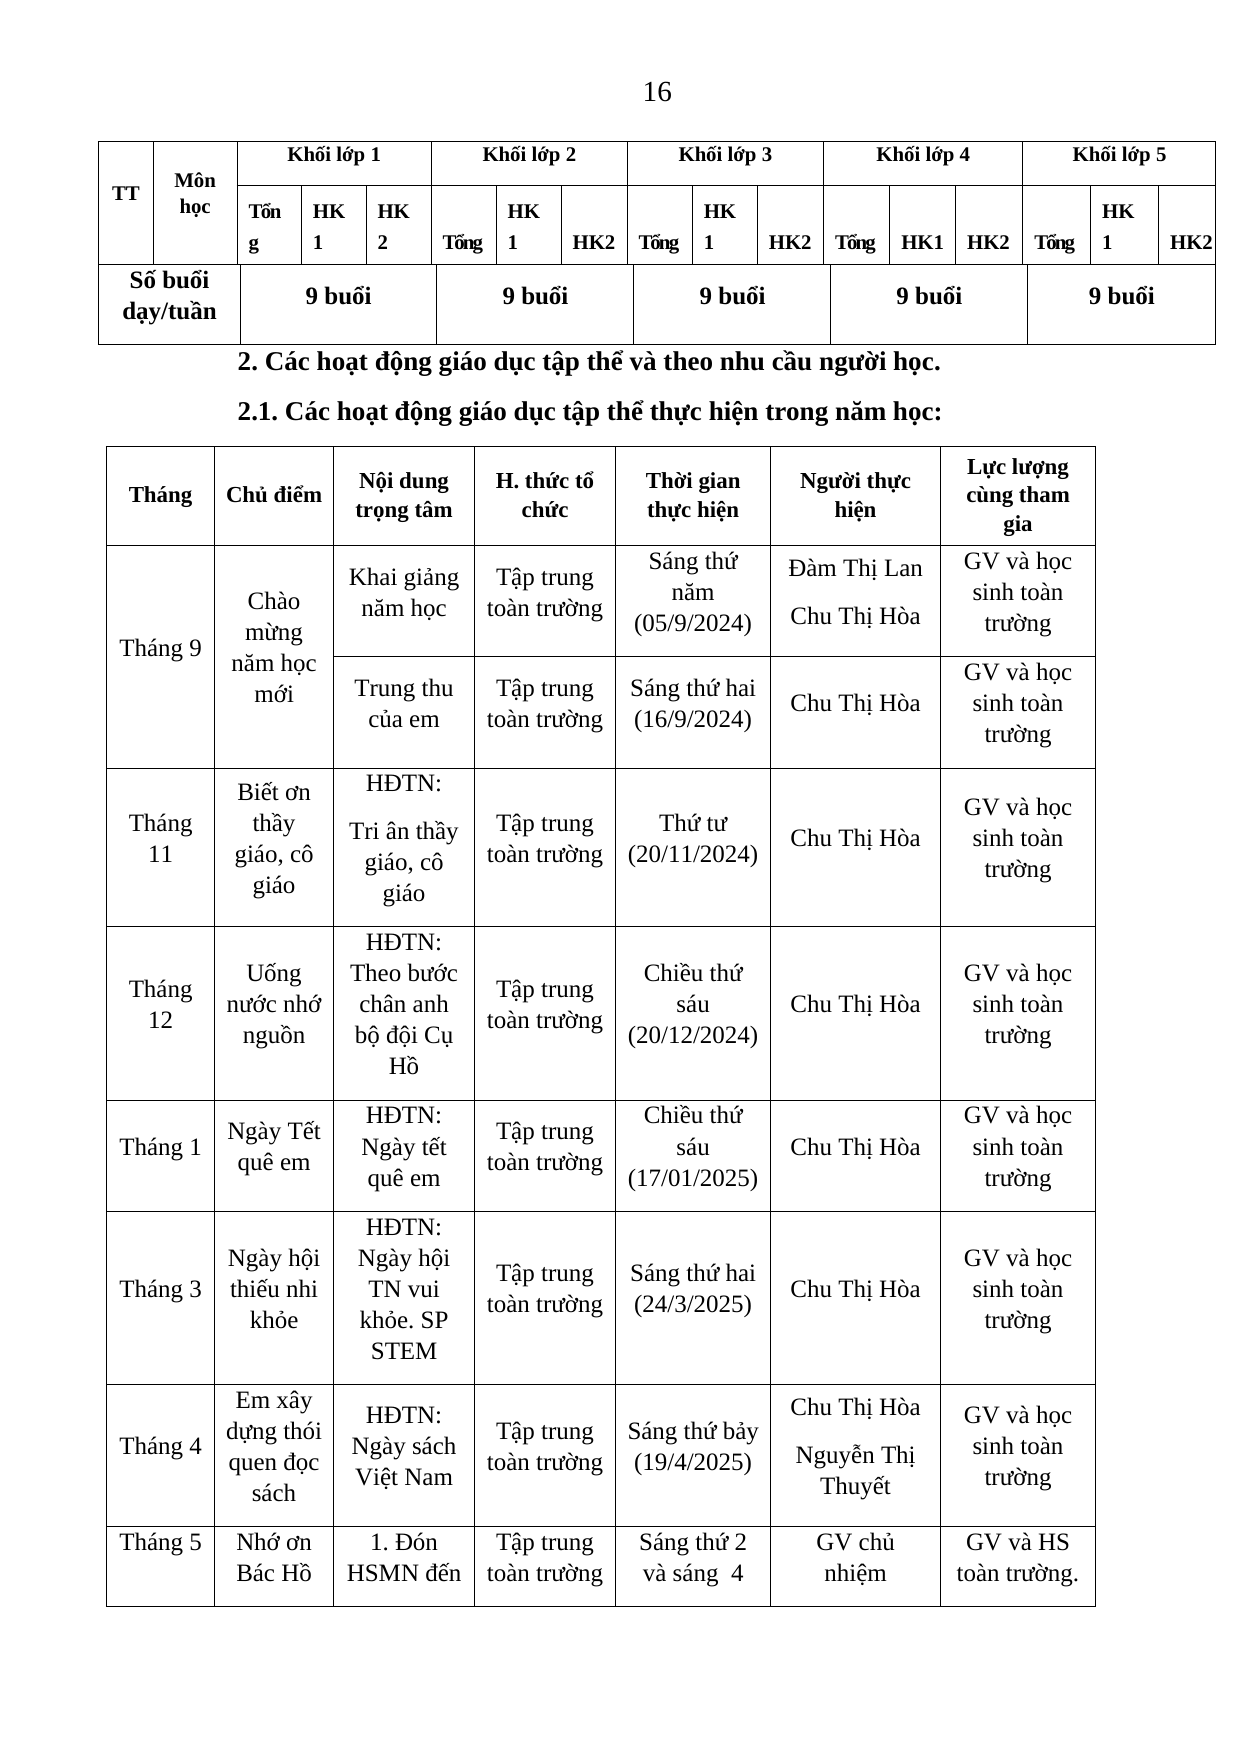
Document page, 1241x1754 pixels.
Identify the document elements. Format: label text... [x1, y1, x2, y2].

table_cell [334, 1527, 474, 1606]
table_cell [941, 1527, 1095, 1606]
table_cell Chu Thị Hòa [771, 1212, 940, 1384]
table_cell Chu Thị Hòa [771, 1101, 940, 1211]
table_cell Tháng 12 [107, 927, 214, 1099]
table_cell GV và học sinh toàn trường [941, 1101, 1095, 1211]
table_cell HĐTN: Ngày sách Việt Nam [334, 1385, 474, 1526]
table_header Tháng [107, 447, 214, 545]
table_cell HK1 [890, 186, 955, 264]
table_cell Tập trung toàn trường [475, 1212, 615, 1384]
table_cell Tập trung toàn trường [475, 546, 615, 656]
table_header H. thức tổ chức [475, 447, 615, 545]
table_cell Sáng thứ hai (16/9/2024) [616, 657, 770, 767]
table_cell HK2 [758, 186, 823, 264]
table_cell HK2 [562, 186, 627, 264]
table_cell GV và học sinh toàn trường [941, 769, 1095, 926]
table_header Khối lớp 3 [628, 142, 823, 185]
table_cell Tổng [1023, 186, 1090, 264]
table_cell HK1 [302, 186, 366, 264]
table_cell 9 buổi [634, 265, 830, 344]
table_cell HK2 [956, 186, 1022, 264]
table_cell 9 buổi [831, 265, 1027, 344]
table_cell Chu Thị Hòa [771, 927, 940, 1099]
table_cell HĐTN: Ngày hội TN vui khỏe. SP STEM [334, 1212, 474, 1384]
table_cell Chiều thứ sáu (20/12/2024) [616, 927, 770, 1099]
table_cell GV và học sinh toàn trường [941, 1212, 1095, 1384]
table_cell Chào mừng năm học mới [215, 546, 333, 767]
table_cell HK2 [1159, 186, 1215, 264]
table_cell Ngày Tết quê em [215, 1101, 333, 1211]
table_cell HĐTN: Tri ân thầy giáo, cô giáo [334, 769, 474, 926]
table_header Khối lớp 1 [238, 142, 431, 185]
table_header Khối lớp 4 [824, 142, 1022, 185]
table_header Thời gian thực hiện [616, 447, 770, 545]
table_cell GV và học sinh toàn trường [941, 927, 1095, 1099]
text 2.1. Các hoạt động giáo dục tập thể thực hiện trong năm học: [162, 396, 1152, 427]
table_cell Tổng [432, 186, 496, 264]
table_cell Tháng 4 [107, 1385, 214, 1526]
table_cell Chiều thứ sáu (17/01/2025) [616, 1101, 770, 1211]
table_cell Khai giảng năm học [334, 546, 474, 656]
table_cell Thứ tư (20/11/2024) [616, 769, 770, 926]
text 2. Các hoạt động giáo dục tập thể và theo nhu cầu người học. [162, 345, 1152, 376]
table_cell Tập trung toàn trường [475, 1101, 615, 1211]
table_cell GV và học sinh toàn trường [941, 546, 1095, 656]
table_cell Tháng 11 [107, 769, 214, 926]
table_cell Biết ơn thầy giáo, cô giáo [215, 769, 333, 926]
table_cell GV chủ nhiệm [771, 1527, 940, 1606]
table_header Người thực hiện [771, 447, 940, 545]
table_cell Tháng 3 [107, 1212, 214, 1384]
table_cell Chu Thị Hòa [771, 657, 940, 767]
table_cell Tháng 1 [107, 1101, 214, 1211]
table_cell GV và học sinh toàn trường [941, 1385, 1095, 1526]
table_cell Số buổi dạy/tuần [99, 265, 240, 344]
table_cell Tập trung toàn trường [475, 657, 615, 767]
table_cell HĐTN: Ngày tết quê em [334, 1101, 474, 1211]
table_header Môn học [154, 142, 237, 264]
table_cell Ngày hội thiếu nhi khỏe [215, 1212, 333, 1384]
table_header Nội dung trọng tâm [334, 447, 474, 545]
table_header Khối lớp 2 [432, 142, 627, 185]
table_cell Tập trung toàn trường [475, 1385, 615, 1526]
table_cell HK1 [497, 186, 561, 264]
table_cell Em xây dựng thói quen đọc sách [215, 1385, 333, 1526]
table_cell GV và học sinh toàn trường [941, 657, 1095, 767]
table_cell HK 1 [1091, 186, 1158, 264]
table_cell Tổng [824, 186, 889, 264]
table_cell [616, 1527, 770, 1606]
table_cell Tổng [628, 186, 692, 264]
table_cell Nhớ ơn Bác Hồ [215, 1527, 333, 1606]
table_cell Sáng thứ bảy (19/4/2025) [616, 1385, 770, 1526]
table_cell Tháng 9 [107, 546, 214, 767]
table_cell Chu Thị Hòa Nguyễn Thị Thuyết [771, 1385, 940, 1526]
table_cell Tập trung toàn trường [475, 769, 615, 926]
table_header Chủ điểm [215, 447, 333, 545]
table_cell HK2 [367, 186, 431, 264]
table_cell HĐTN: Theo bước chân anh bộ đội Cụ Hồ [334, 927, 474, 1099]
table_header TT [99, 142, 153, 264]
table_cell Tháng 5 [107, 1527, 214, 1606]
table_cell Chu Thị Hòa [771, 769, 940, 926]
table_cell Đàm Thị Lan Chu Thị Hòa [771, 546, 940, 656]
table_header Lực lượng cùng tham gia [941, 447, 1095, 545]
table_cell 9 buổi [1028, 265, 1215, 344]
table_cell Sáng thứ hai (24/3/2025) [616, 1212, 770, 1384]
table_cell Sáng thứ năm (05/9/2024) [616, 546, 770, 656]
table_cell 9 buổi [241, 265, 436, 344]
table_cell Uống nước nhớ nguồn [215, 927, 333, 1099]
table_cell HK1 [693, 186, 757, 264]
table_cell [475, 1527, 615, 1606]
table_cell Trung thu của em [334, 657, 474, 767]
table_cell Tập trung toàn trường [475, 927, 615, 1099]
table_cell Tổng [238, 186, 301, 264]
table_cell 9 buổi [437, 265, 633, 344]
table_header Khối lớp 5 [1023, 142, 1215, 185]
